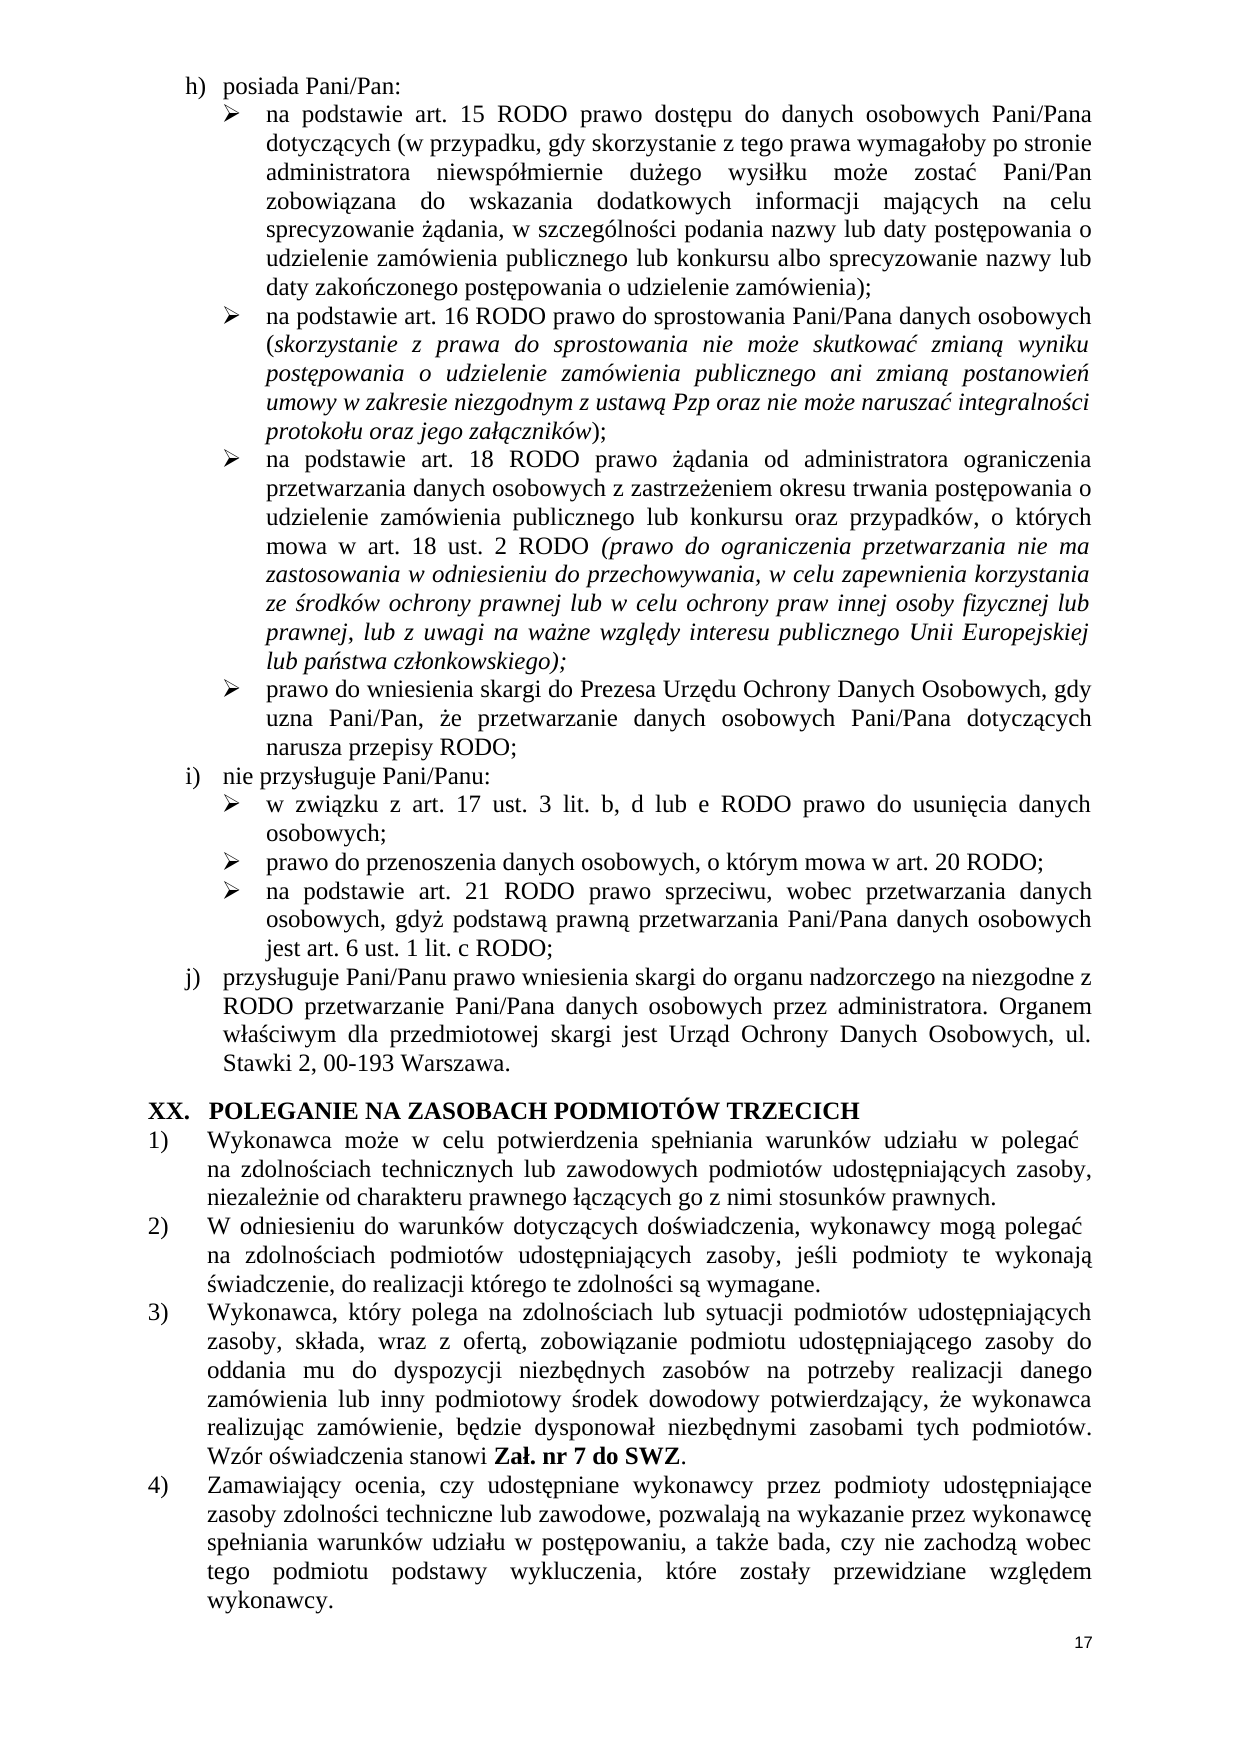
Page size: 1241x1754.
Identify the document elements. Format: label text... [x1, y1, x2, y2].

list przysługuje Pani/Panu prawo wniesienia skargi do organu nadzorczego na niezgodne z RODO przetwarzanie Pani/Pana danych osobowych przez administratora. Organem właściwym dla przedmiotowej skargi jest Urząd Ochrony Danych Osobowych, ul. Stawki 2, 00-193 Warszawa. [185, 962, 1092, 1077]
list na podstawie art. 18 RODO prawo żądania od administratora ograniczenia przetwarzania danych osobowych z zastrzeżeniem okresu trwania postępowania o udzielenie zamówienia publicznego lub konkursu oraz przypadków, o których mowa w art. 18 ust. 2 RODO (prawo do ograniczenia przetwarzania nie ma zastosowania w odniesieniu do przechowywania, w celu zapewnienia korzystania ze środków ochrony prawnej lub w celu ochrony praw innej osoby fizycznej lub prawnej, lub z uwagi na ważne względy interesu publicznego Unii Europejskiej lub państwa członkowskiego); [222, 444, 1092, 674]
list nie przysługuje Pani/Panu: [185, 761, 1092, 789]
list posiada Pani/Pan: [185, 71, 1092, 99]
list na podstawie art. 21 RODO prawo sprzeciwu, wobec przetwarzania danych osobowych, gdyż podstawą prawną przetwarzania Pani/Pana danych osobowych jest art. 6 ust. 1 lit. c RODO; [222, 876, 1092, 962]
list prawo do wniesienia skargi do Prezesa Urzędu Ochrony Danych Osobowych, gdy uzna Pani/Pan, że przetwarzanie danych osobowych Pani/Pana dotyczących narusza przepisy RODO; [222, 674, 1092, 761]
text XX. POLEGANIE NA ZASOBACH PODMIOTÓW TRZECICH [148, 1096, 1092, 1125]
list Wykonawca, który polega na zdolnościach lub sytuacji podmiotów udostępniających zasoby, składa, wraz z ofertą, zobowiązanie podmiotu udostępniającego zasoby do oddania mu do dyspozycji niezbędnych zasobów na potrzeby realizacji danego zamówienia lub inny podmiotowy środek dowodowy potwierdzający, że wykonawca realizując zamówienie, będzie dysponował niezbędnymi zasobami tych podmiotów. Wzór oświadczenia stanowi Zał. nr 7 do SWZ. [148, 1297, 1092, 1470]
list Wykonawca może w celu potwierdzenia spełniania warunków udziału w polegać na zdolnościach technicznych lub zawodowych podmiotów udostępniających zasoby, niezależnie od charakteru prawnego łączących go z nimi stosunków prawnych. [148, 1125, 1092, 1211]
list na podstawie art. 16 RODO prawo do sprostowania Pani/Pana danych osobowych (skorzystanie z prawa do sprostowania nie może skutkować zmianą wyniku postępowania o udzielenie zamówienia publicznego ani zmianą postanowień umowy w zakresie niezgodnym z ustawą Pzp oraz nie może naruszać integralności protokołu oraz jego załączników); [222, 301, 1092, 444]
list w związku z art. 17 ust. 3 lit. b, d lub e RODO prawo do usunięcia danych osobowych; [222, 789, 1092, 847]
list prawo do przenoszenia danych osobowych, o którym mowa w art. 20 RODO; [222, 847, 1092, 876]
list Zamawiający ocenia, czy udostępniane wykonawcy przez podmioty udostępniające zasoby zdolności techniczne lub zawodowe, pozwalają na wykazanie przez wykonawcę spełniania warunków udziału w postępowaniu, a także bada, czy nie zachodzą wobec tego podmiotu podstawy wykluczenia, które zostały przewidziane względem wykonawcy. [148, 1470, 1092, 1614]
list W odniesieniu do warunków dotyczących doświadczenia, wykonawcy mogą polegać na zdolnościach podmiotów udostępniających zasoby, jeśli podmioty te wykonają świadczenie, do realizacji którego te zdolności są wymagane. [148, 1211, 1092, 1297]
list na podstawie art. 15 RODO prawo dostępu do danych osobowych Pani/Pana dotyczących (w przypadku, gdy skorzystanie z tego prawa wymagałoby po stronie administratora niewspółmiernie dużego wysiłku może zostać Pani/Pan zobowiązana do wskazania dodatkowych informacji mających na celu sprecyzowanie żądania, w szczególności podania nazwy lub daty postępowania o udzielenie zamówienia publicznego lub konkursu albo sprecyzowanie nazwy lub daty zakończonego postępowania o udzielenie zamówienia); [222, 99, 1092, 301]
